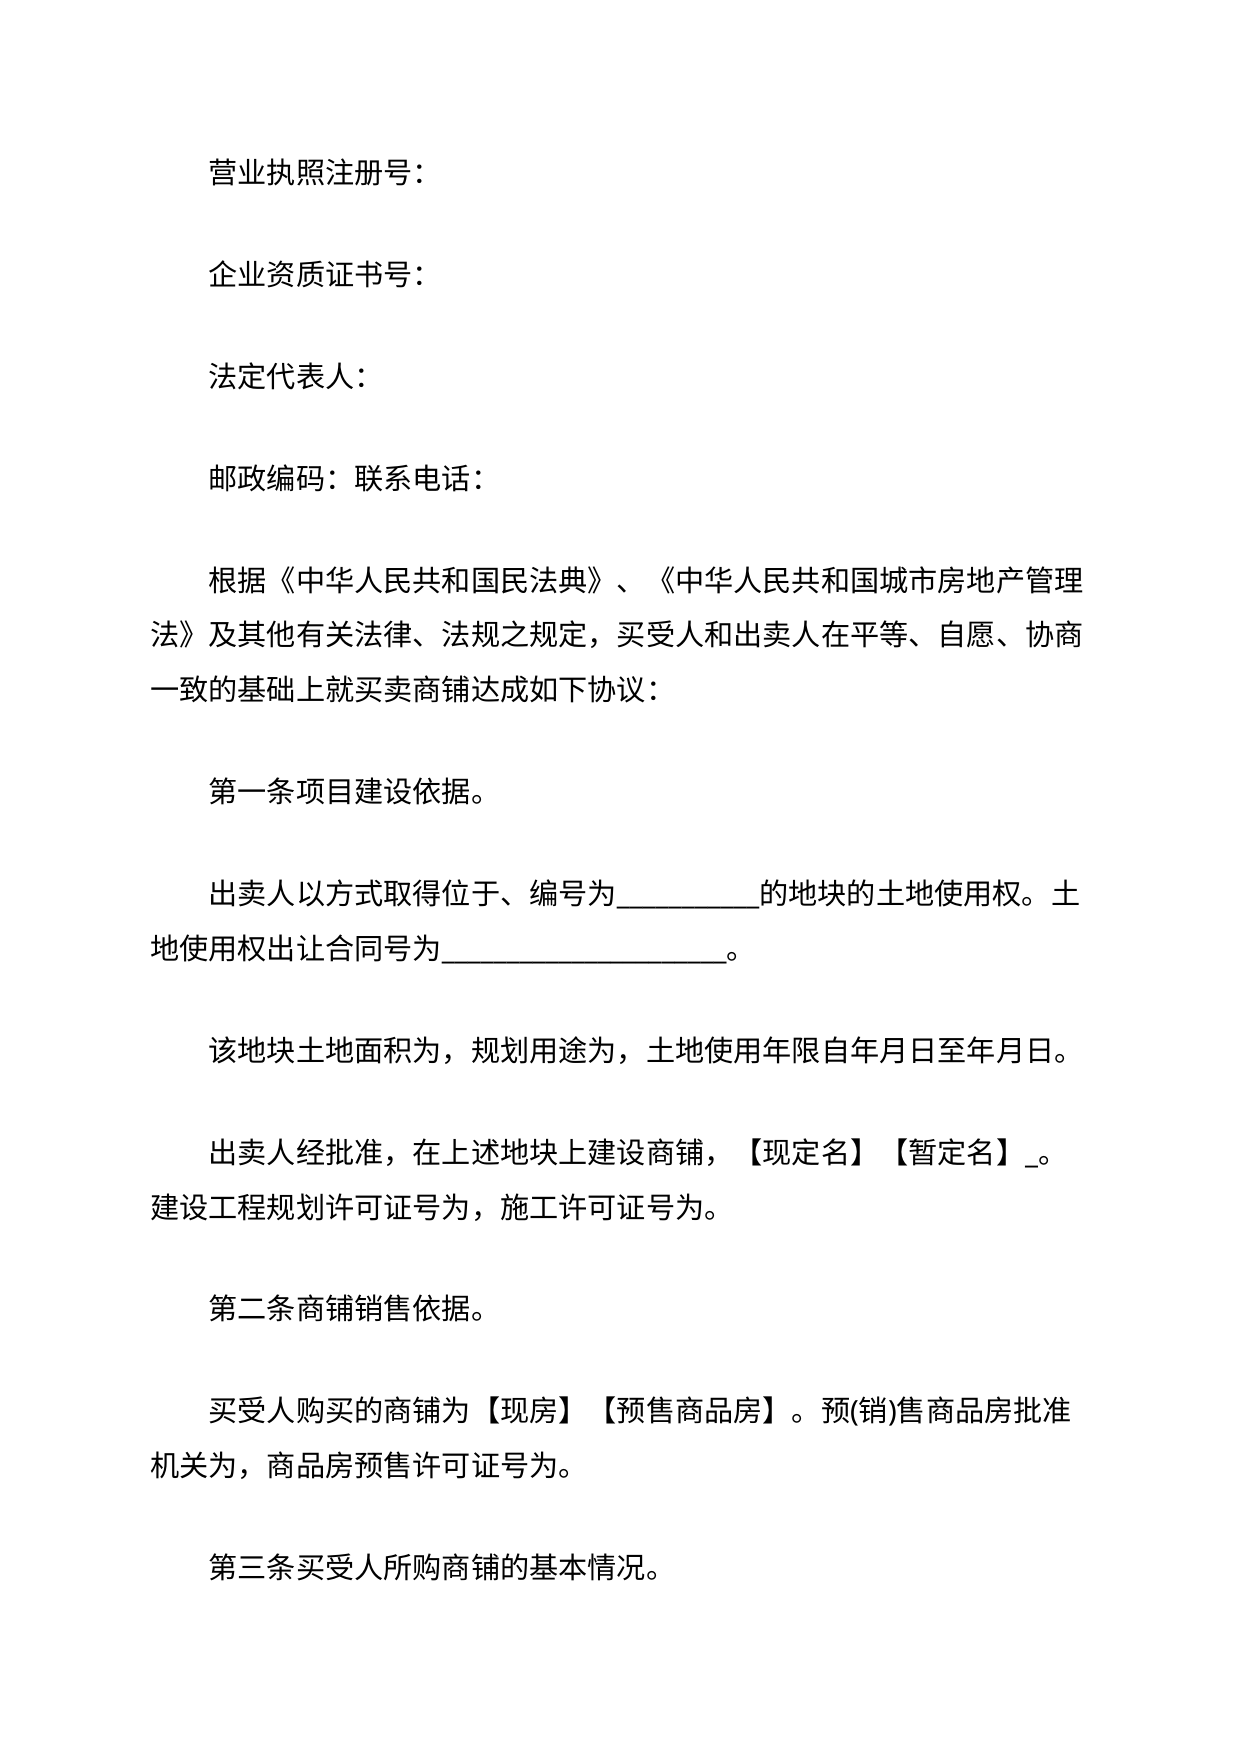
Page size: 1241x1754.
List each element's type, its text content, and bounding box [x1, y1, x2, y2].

text 出卖人经批准，在上述地块上建设商铺，【现定名】【暂定名】_。建设工程规划许可证号为，施工许可证号为。 [150, 1129, 1090, 1226]
text 营业执照注册号： [150, 150, 1090, 192]
text 企业资质证书号： [150, 252, 1090, 294]
text 该地块土地面积为，规划用途为，土地使用年限自年月日至年月日。 [150, 1027, 1090, 1070]
text 第一条项目建设依据。 [150, 769, 1090, 811]
text 出卖人以方式取得位于、编号为___________的地块的土地使用权。土地使用权出让合同号为______________________。 [150, 870, 1090, 968]
text 买受人购买的商铺为【现房】【预售商品房】。预(销)售商品房批准机关为，商品房预售许可证号为。 [150, 1388, 1090, 1485]
text 根据《中华人民共和国民法典》、《中华人民共和国城市房地产管理法》及其他有关法律、法规之规定，买受人和出卖人在平等、自愿、协商一致的基础上就买卖商铺达成如下协议： [150, 557, 1090, 709]
text 邮政编码：联系电话： [150, 455, 1090, 498]
text 第二条商铺销售依据。 [150, 1286, 1090, 1328]
text 法定代表人： [150, 353, 1090, 396]
text 第三条买受人所购商铺的基本情况。 [150, 1544, 1090, 1587]
